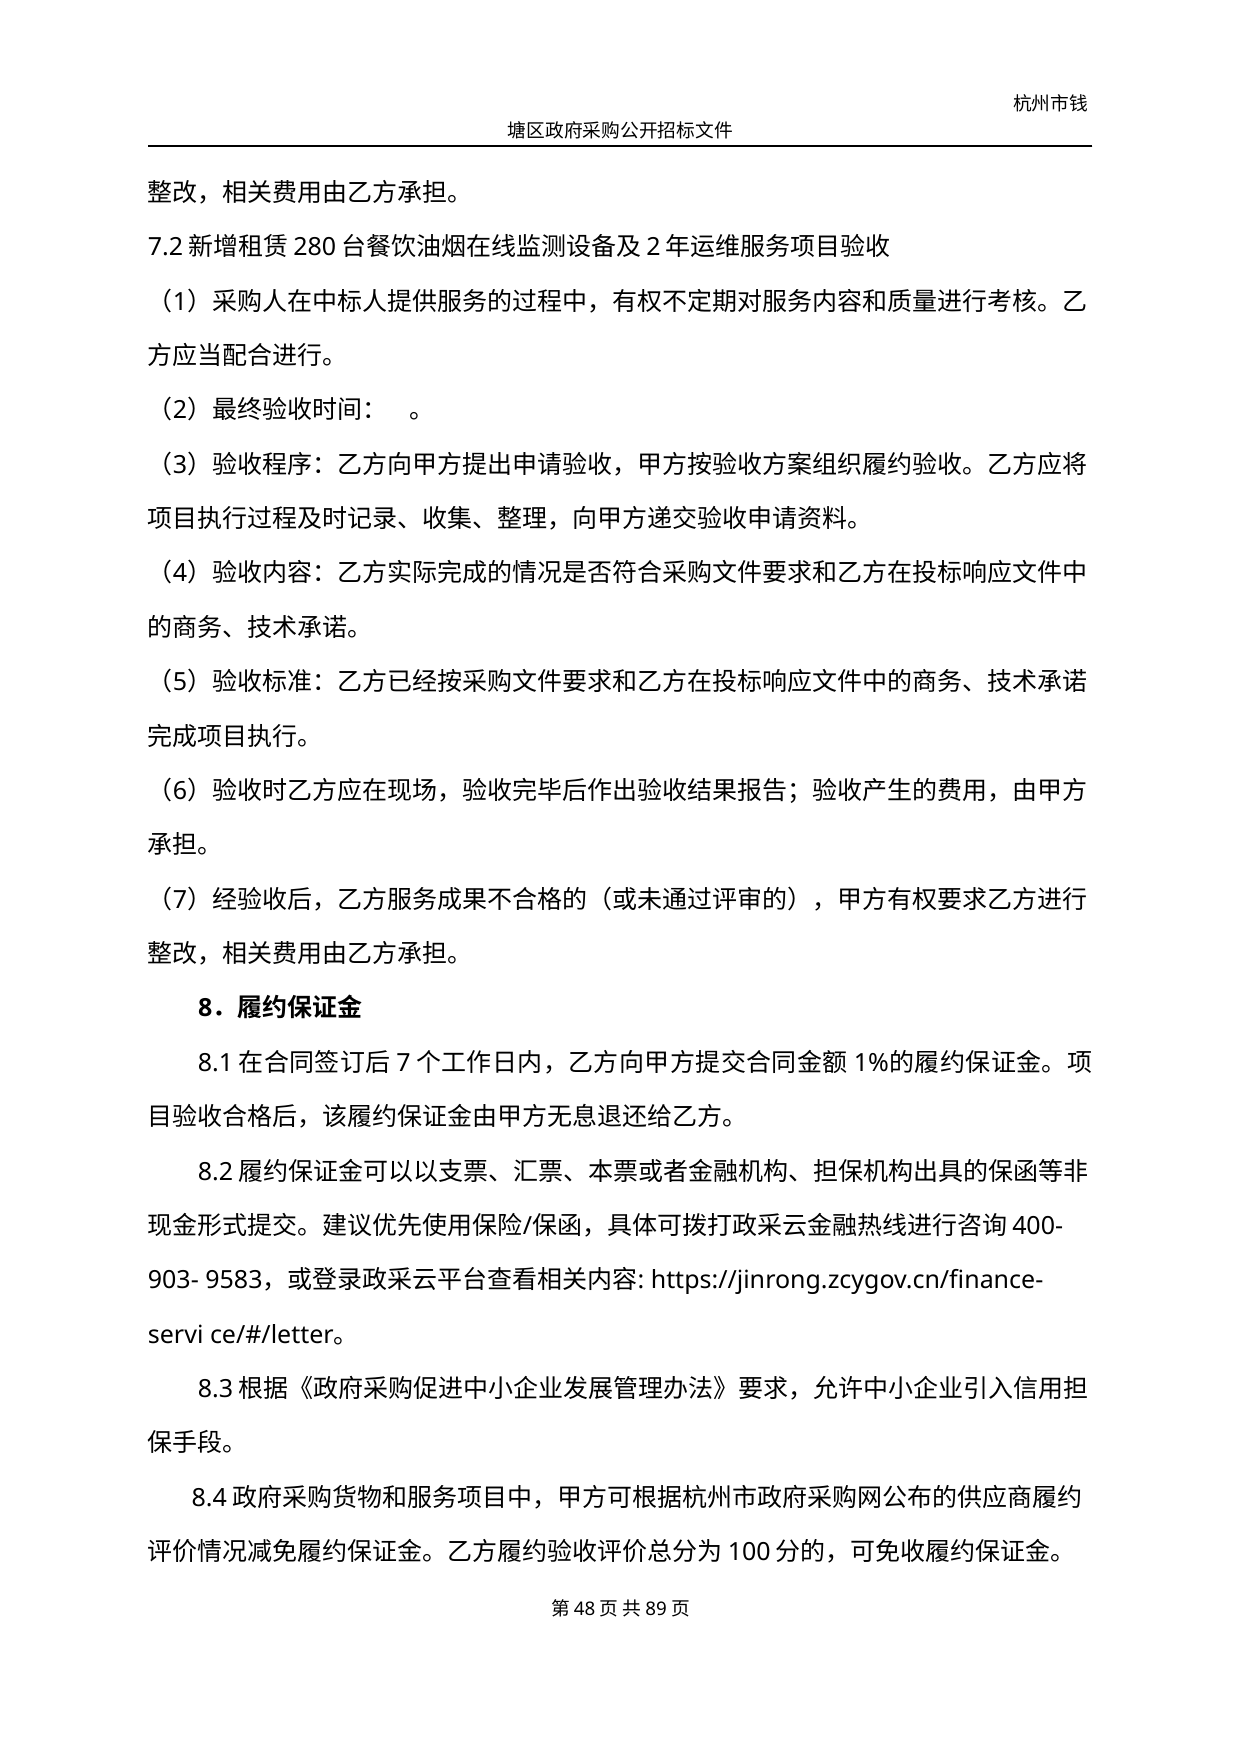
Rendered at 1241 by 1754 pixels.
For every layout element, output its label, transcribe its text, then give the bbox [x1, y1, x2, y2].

subtitle 7.2新增租赁280台餐饮油烟在线监测设备及2年运维服务项目验收 [148, 227, 1092, 263]
text （6）验收时乙方应在现场，验收完毕后作出验收结果报告；验收产生的费用，由甲方承担。 [148, 770, 1092, 861]
text （5）验收标准：乙方已经按采购文件要求和乙方在投标响应文件中的商务、技术承诺完成项目执行。 [148, 662, 1092, 752]
text 8.3根据《政府采购促进中小企业发展管理办法》要求，允许中小企业引入信用担保手段。 8.4政府采购货物和服务项目中，甲方可根据杭州市政府采购网公布的供应商履约评价情况减免履约保证金。乙方履约验收评价总分为100分的，可免收履约保证金。 [148, 1368, 1092, 1568]
text 8．履约保证金 [148, 988, 1092, 1024]
text 8.2履约保证金可以以支票、汇票、本票或者金融机构、担保机构出具的保函等非现金形式提交。建议优先使用保险/保函，具体可拨打政采云金融热线进行咨询400-903- 9583，或登录政采云平台查看相关内容: https://jinrong.zcygov.cn/finance-servi ce/#/letter。 [148, 1151, 1092, 1350]
text （4）验收内容：乙方实际完成的情况是否符合采购文件要求和乙方在投标响应文件中的商务、技术承诺。 [148, 553, 1092, 643]
text 8.1在合同签订后7个工作日内，乙方向甲方提交合同金额1%的履约保证金。项目验收合格后，该履约保证金由甲方无息退还给乙方。 [148, 1042, 1092, 1133]
text （1）采购人在中标人提供服务的过程中，有权不定期对服务内容和质量进行考核。乙方应当配合进行。 [148, 281, 1092, 372]
text （2）最终验收时间： 。 [148, 390, 1092, 426]
text （3）验收程序：乙方向甲方提出申请验收，甲方按验收方案组织履约验收。乙方应将项目执行过程及时记录、收集、整理，向甲方递交验收申请资料。 [148, 444, 1092, 535]
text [148, 172, 1092, 208]
text （7）经验收后，乙方服务成果不合格的（或未通过评审的），甲方有权要求乙方进行整改，相关费用由乙方承担。 [148, 879, 1092, 970]
